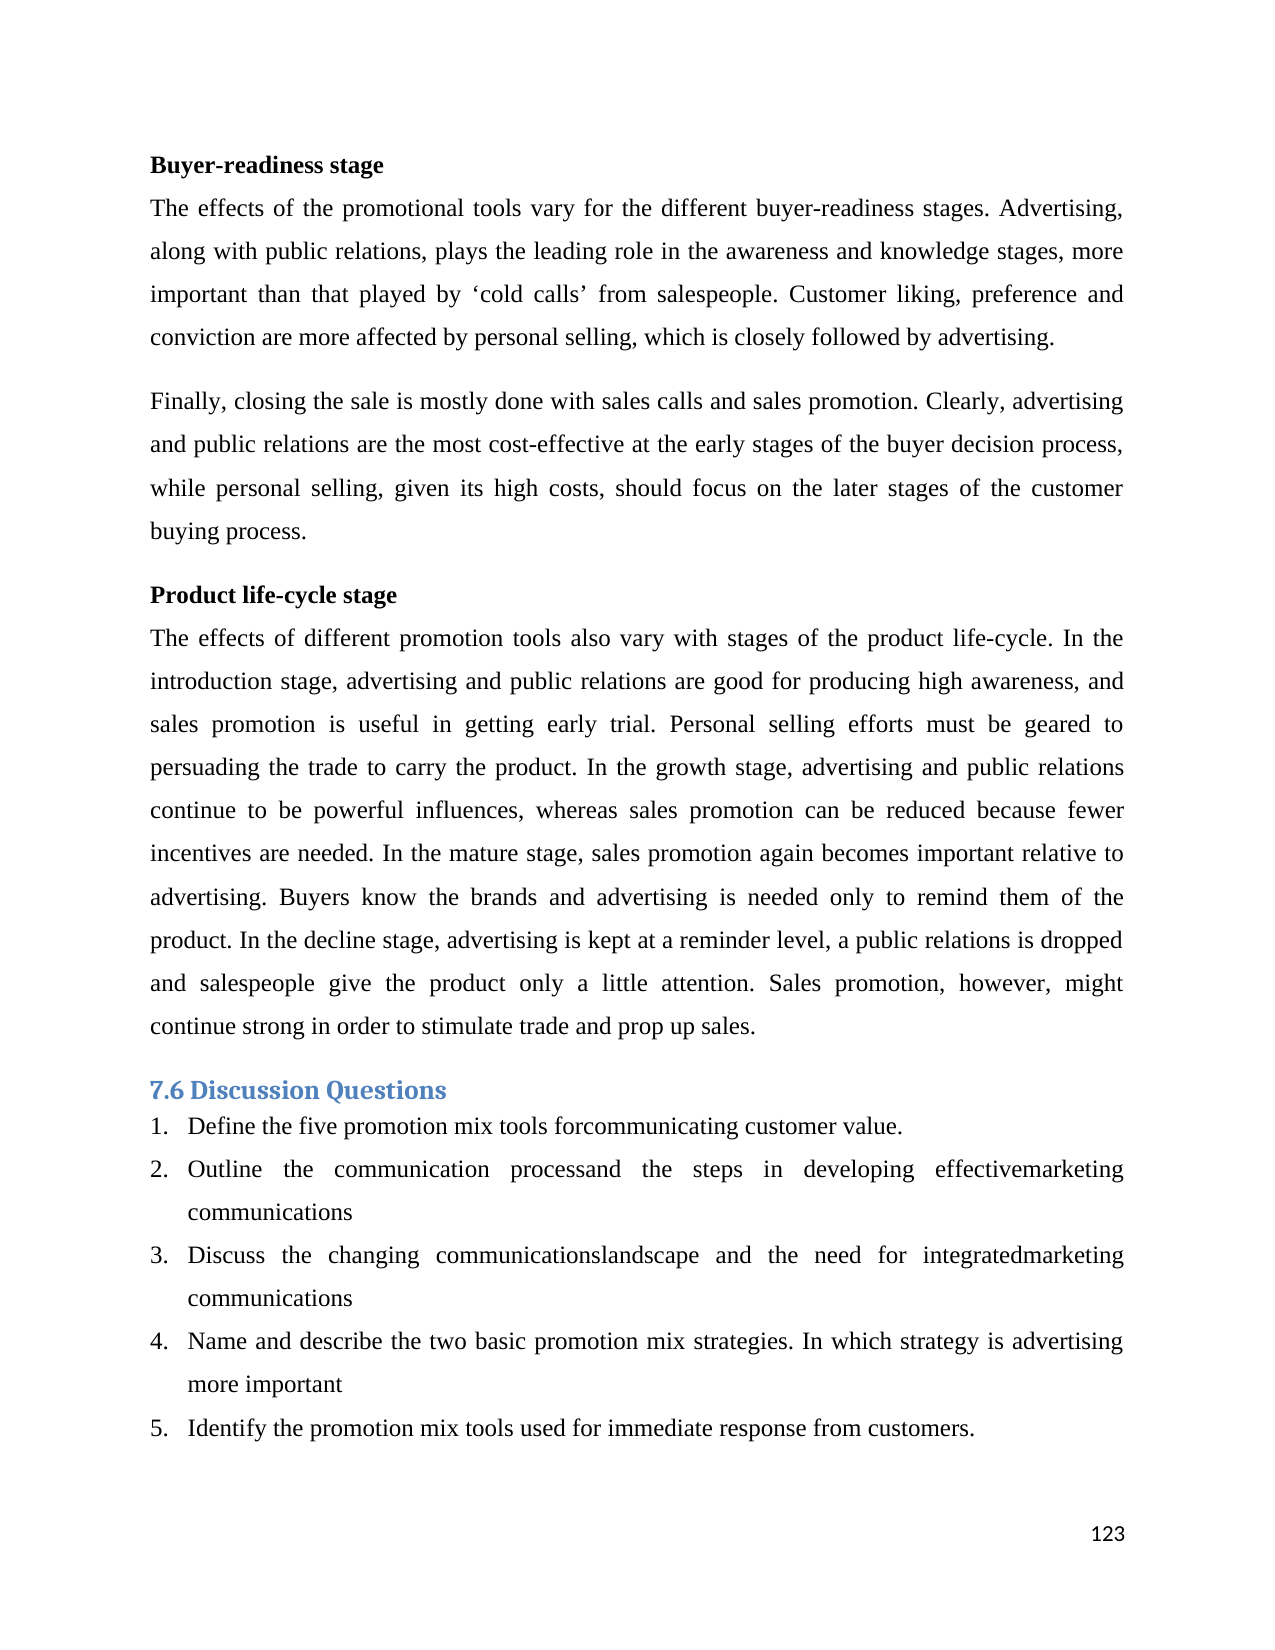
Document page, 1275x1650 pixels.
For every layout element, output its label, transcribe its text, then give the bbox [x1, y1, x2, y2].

list Define the five promotion mix tools forcommunicating customer value. [150, 1111, 1125, 1139]
list Discuss the changing communicationslandscape and the need for integratedmarketing communications [150, 1240, 1125, 1312]
text The effects of the promotional tools vary for the different buyer-readiness stages. Advertising, along with public relations, plays the leading role in the awareness and knowledge stages, more important than that played by ‘cold calls’ from salespeople. Customer liking, preference and conviction are more affected by personal selling, which is closely followed by advertising. [150, 193, 1125, 351]
subtitle 7.6 Discussion Questions [150, 1075, 1125, 1106]
list Identify the promotion mix tools used for immediate response from customers. [150, 1413, 1125, 1441]
text Product life-cycle stage [150, 580, 1125, 608]
text The effects of different promotion tools also vary with stages of the product life-cycle. In the introduction stage, advertising and public relations are good for producing high awareness, and sales promotion is useful in getting early trial. Personal selling efforts must be geared to persuading the trade to carry the product. In the growth stage, advertising and public relations continue to be powerful influences, whereas sales promotion can be reduced because fewer incentives are needed. In the mature stage, sales promotion again becomes important relative to advertising. Buyers know the brands and advertising is needed only to remind them of the product. In the decline stage, advertising is kept at a reminder level, a public relations is dropped and salespeople give the product only a little attention. Sales promotion, however, might continue strong in order to stimulate trade and prop up sales. [150, 623, 1125, 1040]
text Buyer-readiness stage [150, 150, 1125, 179]
list Outline the communication processand the steps in developing effectivemarketing communications [150, 1154, 1125, 1226]
list Name and describe the two basic promotion mix strategies. In which strategy is advertising more important [150, 1326, 1125, 1398]
text Finally, closing the sale is mostly done with sales calls and sales promotion. Clearly, advertising and public relations are the most cost-effective at the early stages of the buyer decision process, while personal selling, given its high costs, should focus on the later stages of the customer buying process. [150, 386, 1125, 544]
